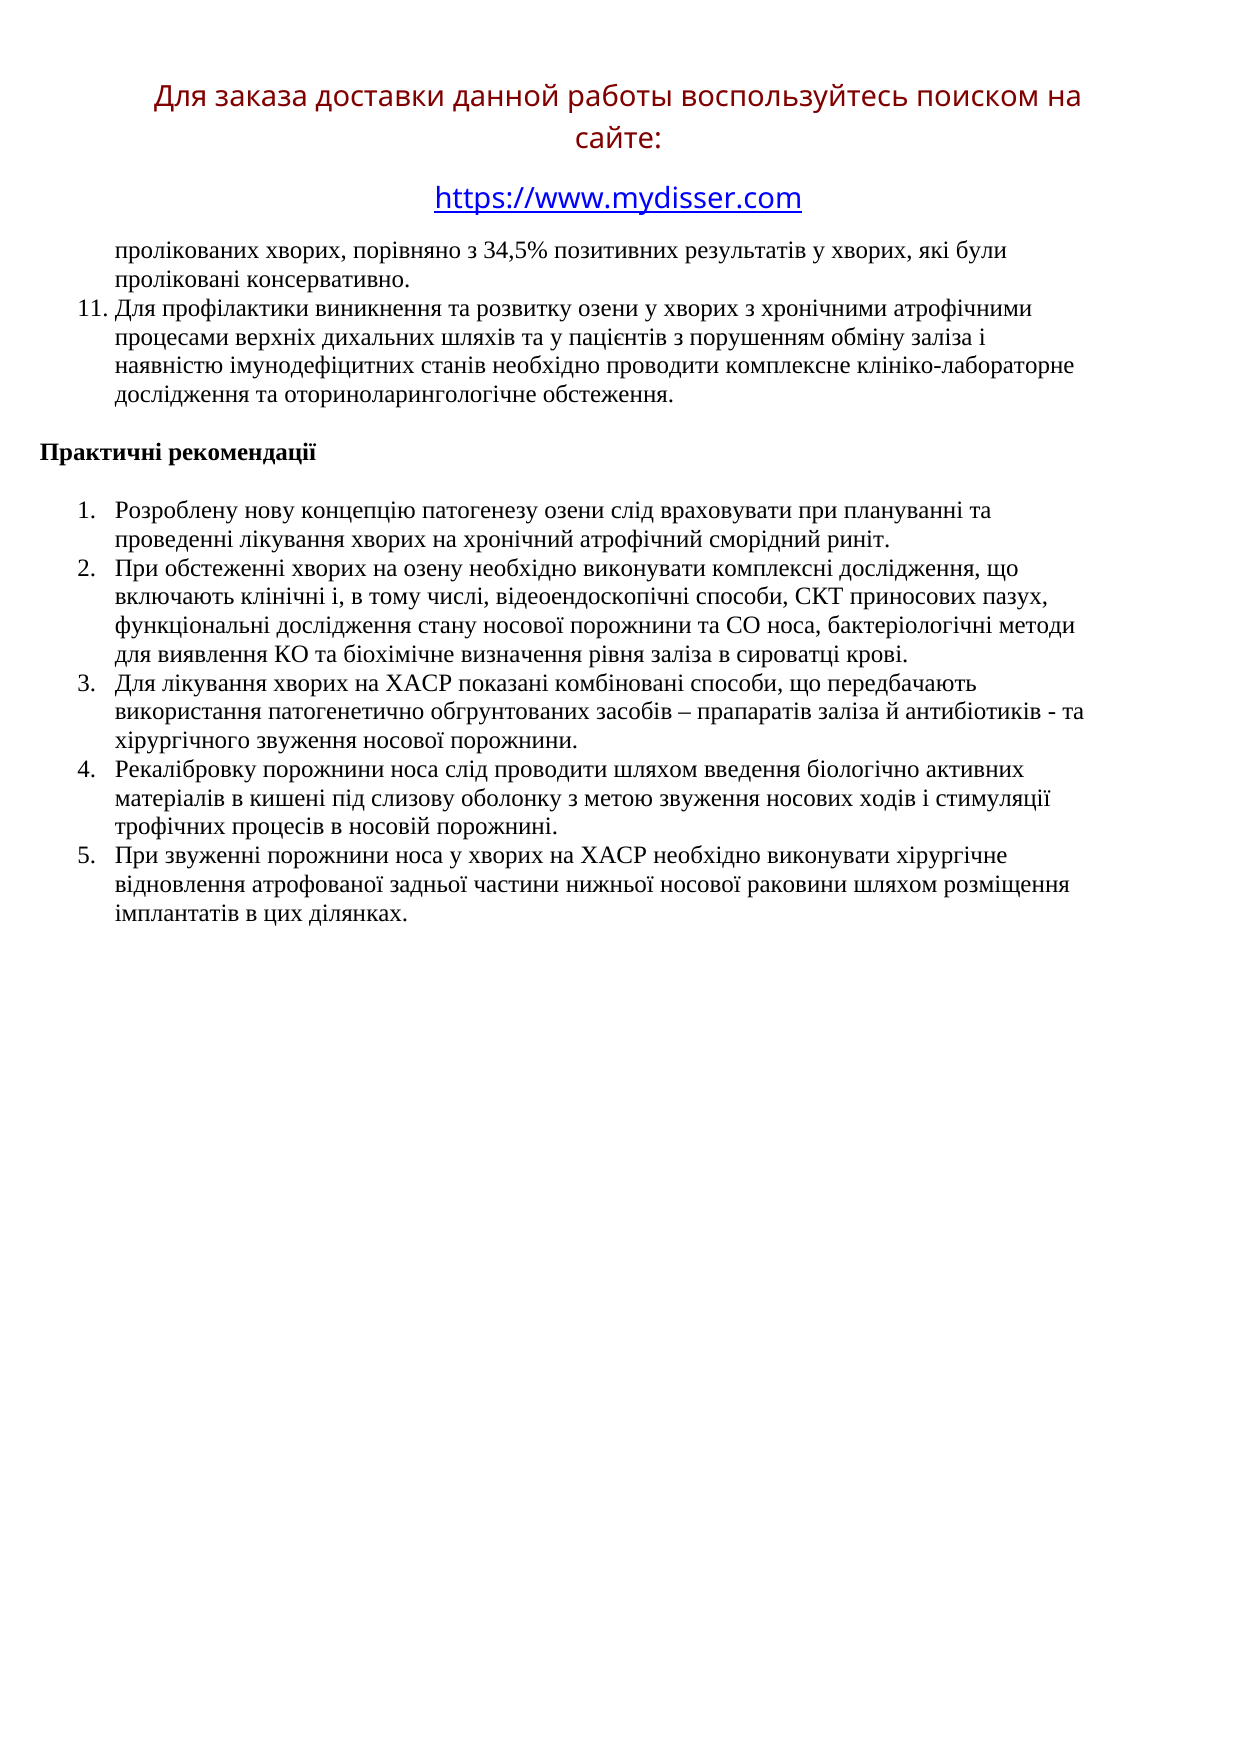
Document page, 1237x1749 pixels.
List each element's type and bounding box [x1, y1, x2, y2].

table_cell [40, 236, 1086, 956]
